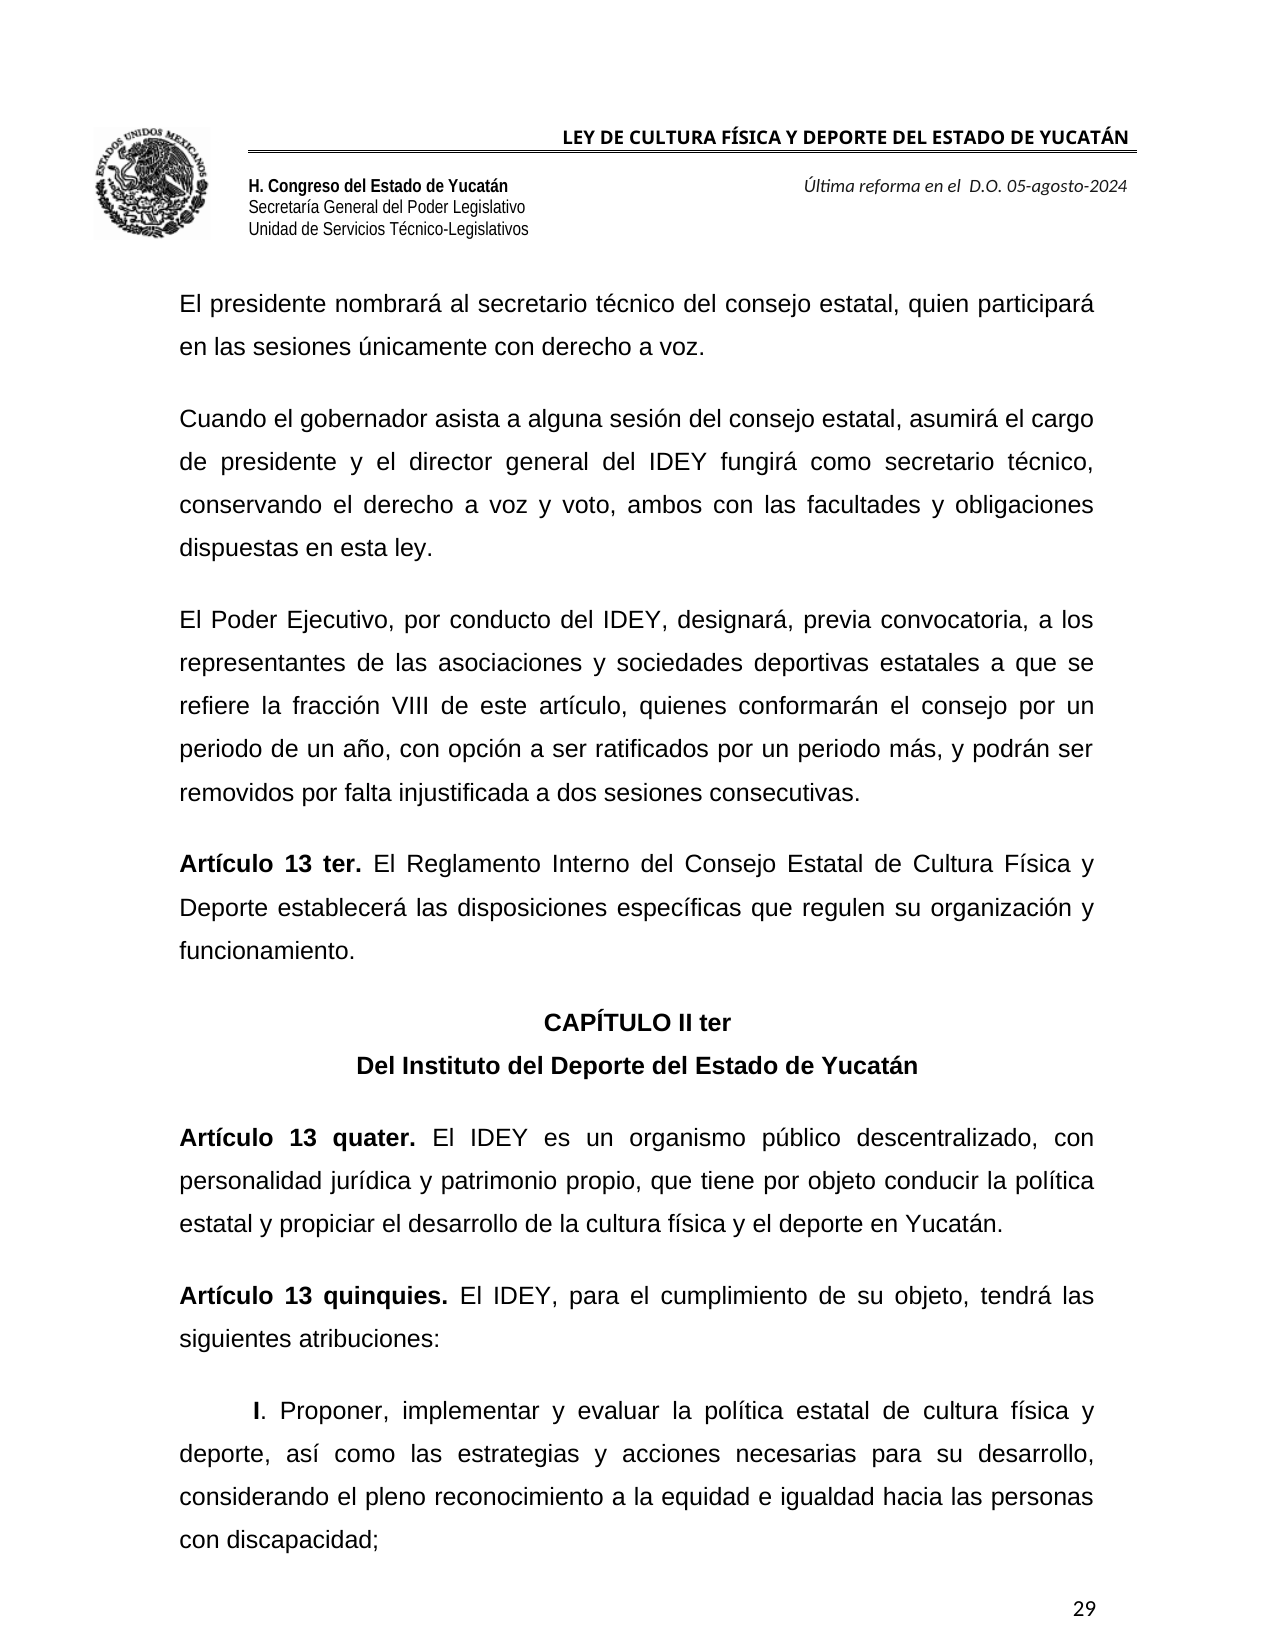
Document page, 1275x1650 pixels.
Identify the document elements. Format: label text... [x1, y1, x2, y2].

text El presidente nombrará al secretario técnico del consejo estatal, quien participará en las sesiones únicamente con derecho a voz. [179, 289, 1096, 361]
text I. Proponer, implementar y evaluar la política estatal de cultura física y deporte, así como las estrategias y acciones necesarias para su desarrollo, considerando el pleno reconocimiento a la equidad e igualdad hacia las personas con discapacidad; [179, 1396, 1096, 1554]
text Cuando el gobernador asista a alguna sesión del consejo estatal, asumirá el cargo de presidente y el director general del IDEY fungirá como secretario técnico, conservando el derecho a voz y voto, ambos con las facultades y obligaciones dispuestas en esta ley. [179, 404, 1096, 562]
text Artículo 13 ter. El Reglamento Interno del Consejo Estatal de Cultura Física y Deporte establecerá las disposiciones específicas que regulen su organización y funcionamiento. [179, 849, 1096, 964]
text Artículo 13 quinquies. El IDEY, para el cumplimiento de su objeto, tendrá las siguientes atribuciones: [179, 1281, 1096, 1352]
text El Poder Ejecutivo, por conducto del IDEY, designará, previa convocatoria, a los representantes de las asociaciones y sociedades deportivas estatales a que se refiere la fracción VIII de este artículo, quienes conformarán el consejo por un periodo de un año, con opción a ser ratificados por un periodo más, y podrán ser removidos por falta injustificada a dos sesiones consecutivas. [179, 605, 1096, 806]
text CAPÍTULO II ter Del Instituto del Deporte del Estado de Yucatán [179, 1007, 1096, 1079]
text Artículo 13 quater. El IDEY es un organismo público descentralizado, con personalidad jurídica y patrimonio propio, que tiene por objeto conducir la política estatal y propiciar el desarrollo de la cultura física y el deporte en Yucatán. [179, 1122, 1096, 1237]
